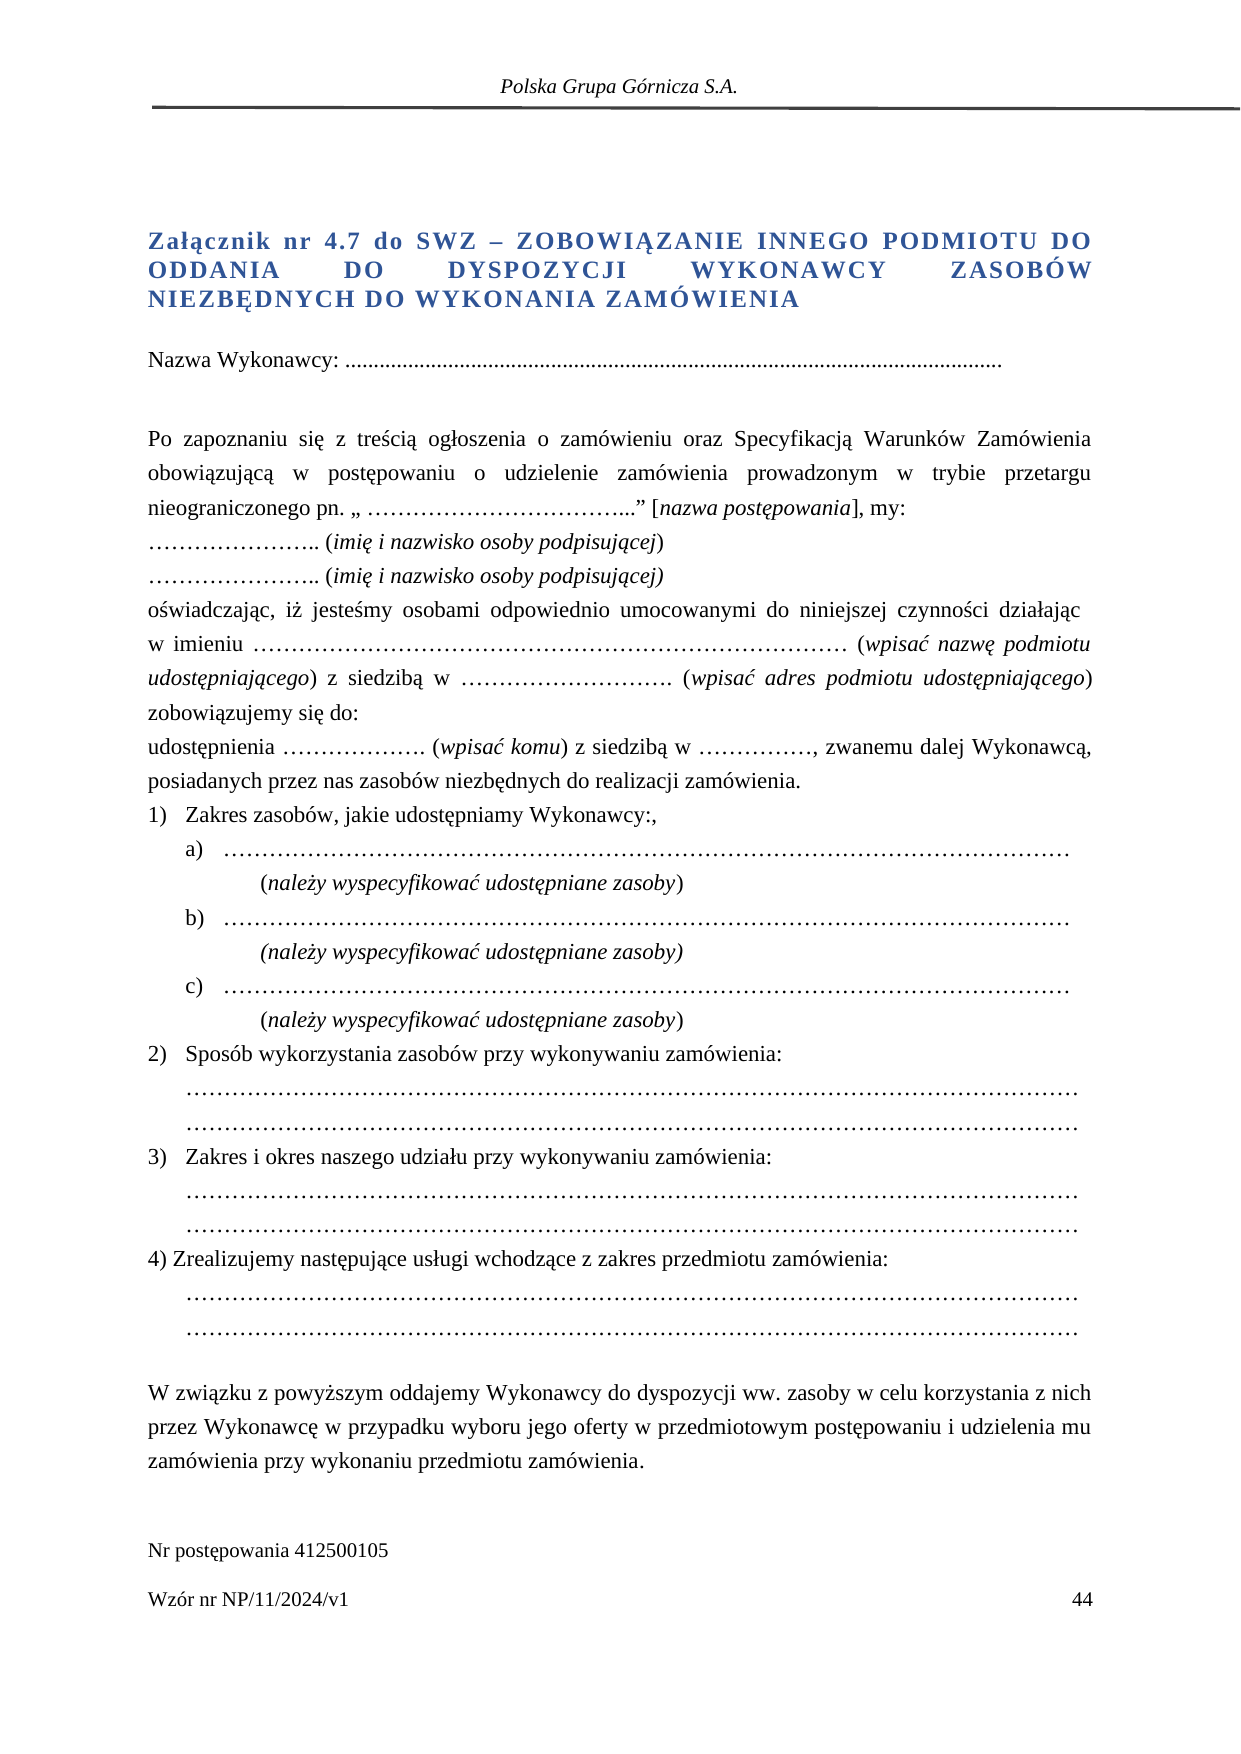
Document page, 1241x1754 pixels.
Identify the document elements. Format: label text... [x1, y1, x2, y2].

text W związku z powyższym oddajemy Wykonawcy do dyspozycji ww. zasoby w celu korzystania z nich przez Wykonawcę w przypadku wyboru jego oferty w przedmiotowym postępowaniu i udzielenia mu zamówienia przy wykonaniu przedmiotu zamówienia. [148, 1379, 1093, 1474]
list Zakres zasobów, jakie udostępniamy Wykonawcy:, [148, 801, 1093, 827]
text Po zapoznaniu się z treścią ogłoszenia o zamówieniu oraz Specyfikacją Warunków Zamówienia obowiązującą w postępowaniu o udzielenie zamówienia prowadzonym w trybie przetargu nieograniczonego pn. „ ……………………………...” [nazwa postępowania], my: [148, 425, 1093, 520]
list Zakres i okres naszego udziału przy wykonywaniu zamówienia: [148, 1143, 1093, 1169]
list ……………………………………………………………………………………………………………………………………………………………………………………………………………… [185, 1177, 1093, 1237]
text ………………….. (imię i nazwisko osoby podpisującej) [148, 562, 1093, 588]
list ………………………………………………………………………………………………… [185, 903, 1093, 930]
text oświadczając, iż jesteśmy osobami odpowiednio umocowanymi do niniejszej czynności działając w imieniu …………………………………………………………………… (wpisać nazwę podmiotu udostępniającego) z siedzibą w ………………………. (wpisać adres podmiotu udostępniającego) zobowiązujemy się do: [148, 596, 1093, 725]
text ………………….. (imię i nazwisko osoby podpisującej) [148, 528, 1093, 554]
text 4) Zrealizujemy następujące usługi wchodzące z zakres przedmiotu zamówienia: [148, 1245, 1093, 1272]
text (należy wyspecyfikować udostępniane zasoby) [260, 869, 1093, 896]
text udostępnienia ………………. (wpisać komu) z siedzibą w ……………, zwanemu dalej Wykonawcą, posiadanych przez nas zasobów niezbędnych do realizacji zamówienia. [148, 733, 1093, 793]
text Nazwa Wykonawcy: ................................................................................................................... [148, 346, 1093, 372]
text (należy wyspecyfikować udostępniane zasoby) [260, 1006, 1093, 1032]
list ………………………………………………………………………………………………… [185, 972, 1093, 998]
text ……………………………………………………………………………………………………………………………………………………………………………………………………………… [185, 1074, 1093, 1135]
text ……………………………………………………………………………………………………………………………………………………………………………………………………………… [185, 1279, 1093, 1340]
list ………………………………………………………………………………………………… [185, 835, 1093, 862]
text (należy wyspecyfikować udostępniane zasoby) [260, 938, 1093, 964]
list Sposób wykorzystania zasobów przy wykonywaniu zamówienia: [148, 1040, 1093, 1067]
text Załącznik nr 4.7 do SWZ – ZOBOWIĄZANIE INNEGO PODMIOTU DO ODDANIA DO DYSPOZYCJI WYKONAWCY ZASOBÓW NIEZBĘDNYCH DO WYKONANIA ZAMÓWIENIA [148, 226, 1093, 313]
